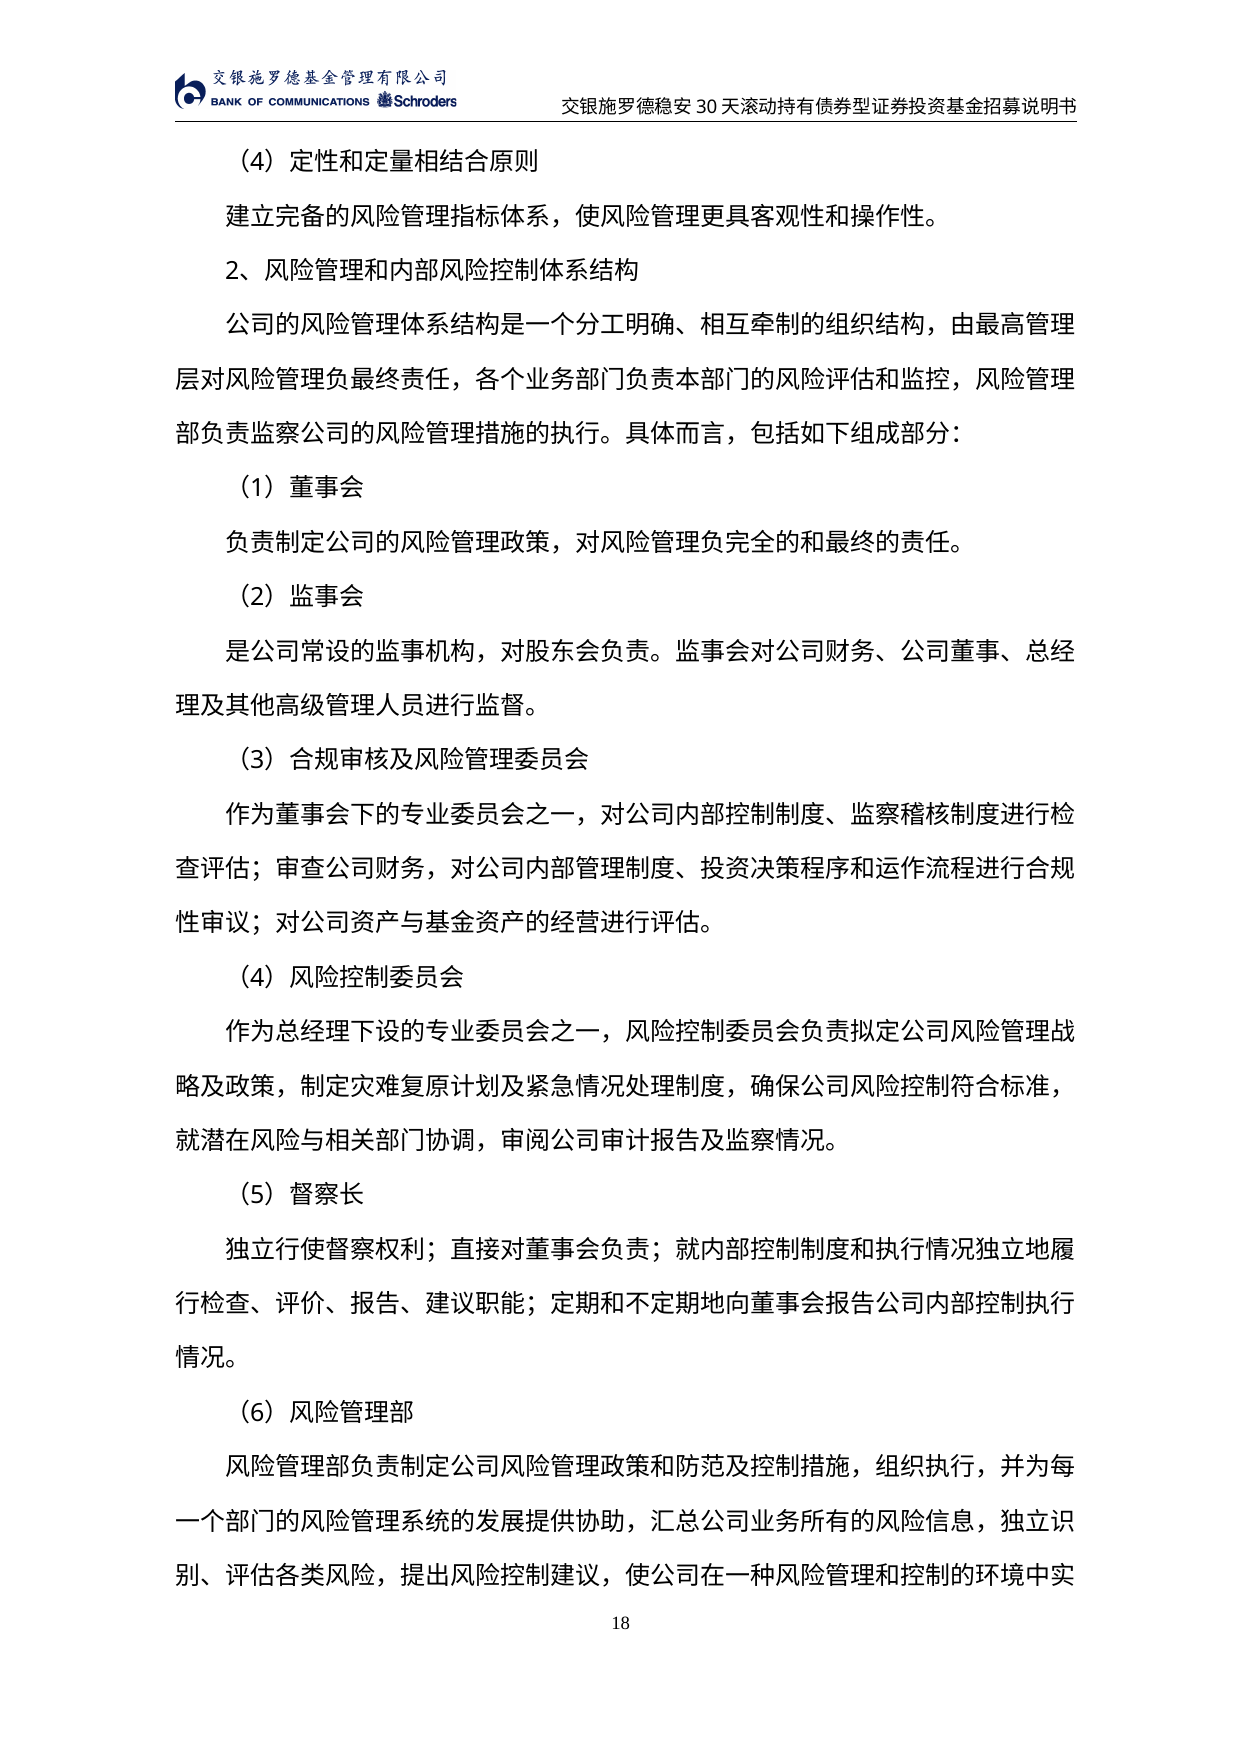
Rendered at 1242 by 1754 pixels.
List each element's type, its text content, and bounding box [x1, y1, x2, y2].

text （3）合规审核及风险管理委员会 [175, 740, 1077, 776]
text 建立完备的风险管理指标体系，使风险管理更具客观性和操作性。 [175, 196, 1077, 232]
text （1）董事会 [175, 468, 1077, 504]
text 负责制定公司的风险管理政策，对风险管理负完全的和最终的责任。 [175, 522, 1077, 558]
text （4）定性和定量相结合原则 [175, 142, 1077, 178]
text （4）风险控制委员会 [175, 957, 1077, 993]
text 独立行使督察权利；直接对董事会负责；就内部控制制度和执行情况独立地履行检查、评价、报告、建议职能；定期和不定期地向董事会报告公司内部控制执行情况。 [175, 1229, 1077, 1374]
text 作为总经理下设的专业委员会之一，风险控制委员会负责拟定公司风险管理战略及政策，制定灾难复原计划及紧急情况处理制度，确保公司风险控制符合标准，就潜在风险与相关部门协调，审阅公司审计报告及监察情况。 [175, 1012, 1077, 1157]
text 作为董事会下的专业委员会之一，对公司内部控制制度、监察稽核制度进行检查评估；审查公司财务，对公司内部管理制度、投资决策程序和运作流程进行合规性审议；对公司资产与基金资产的经营进行评估。 [175, 794, 1077, 939]
picture [175, 70, 457, 109]
text 2、风险管理和内部风险控制体系结构 [175, 250, 1077, 287]
text （2）监事会 [175, 577, 1077, 613]
text （5）督察长 [175, 1175, 1077, 1211]
text 是公司常设的监事机构，对股东会负责。监事会对公司财务、公司董事、总经理及其他高级管理人员进行监督。 [175, 631, 1077, 722]
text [175, 1447, 1077, 1592]
text 公司的风险管理体系结构是一个分工明确、相互牵制的组织结构，由最高管理层对风险管理负最终责任，各个业务部门负责本部门的风险评估和监控，风险管理部负责监察公司的风险管理措施的执行。具体而言，包括如下组成部分： [175, 305, 1077, 450]
text （6）风险管理部 [175, 1392, 1077, 1428]
